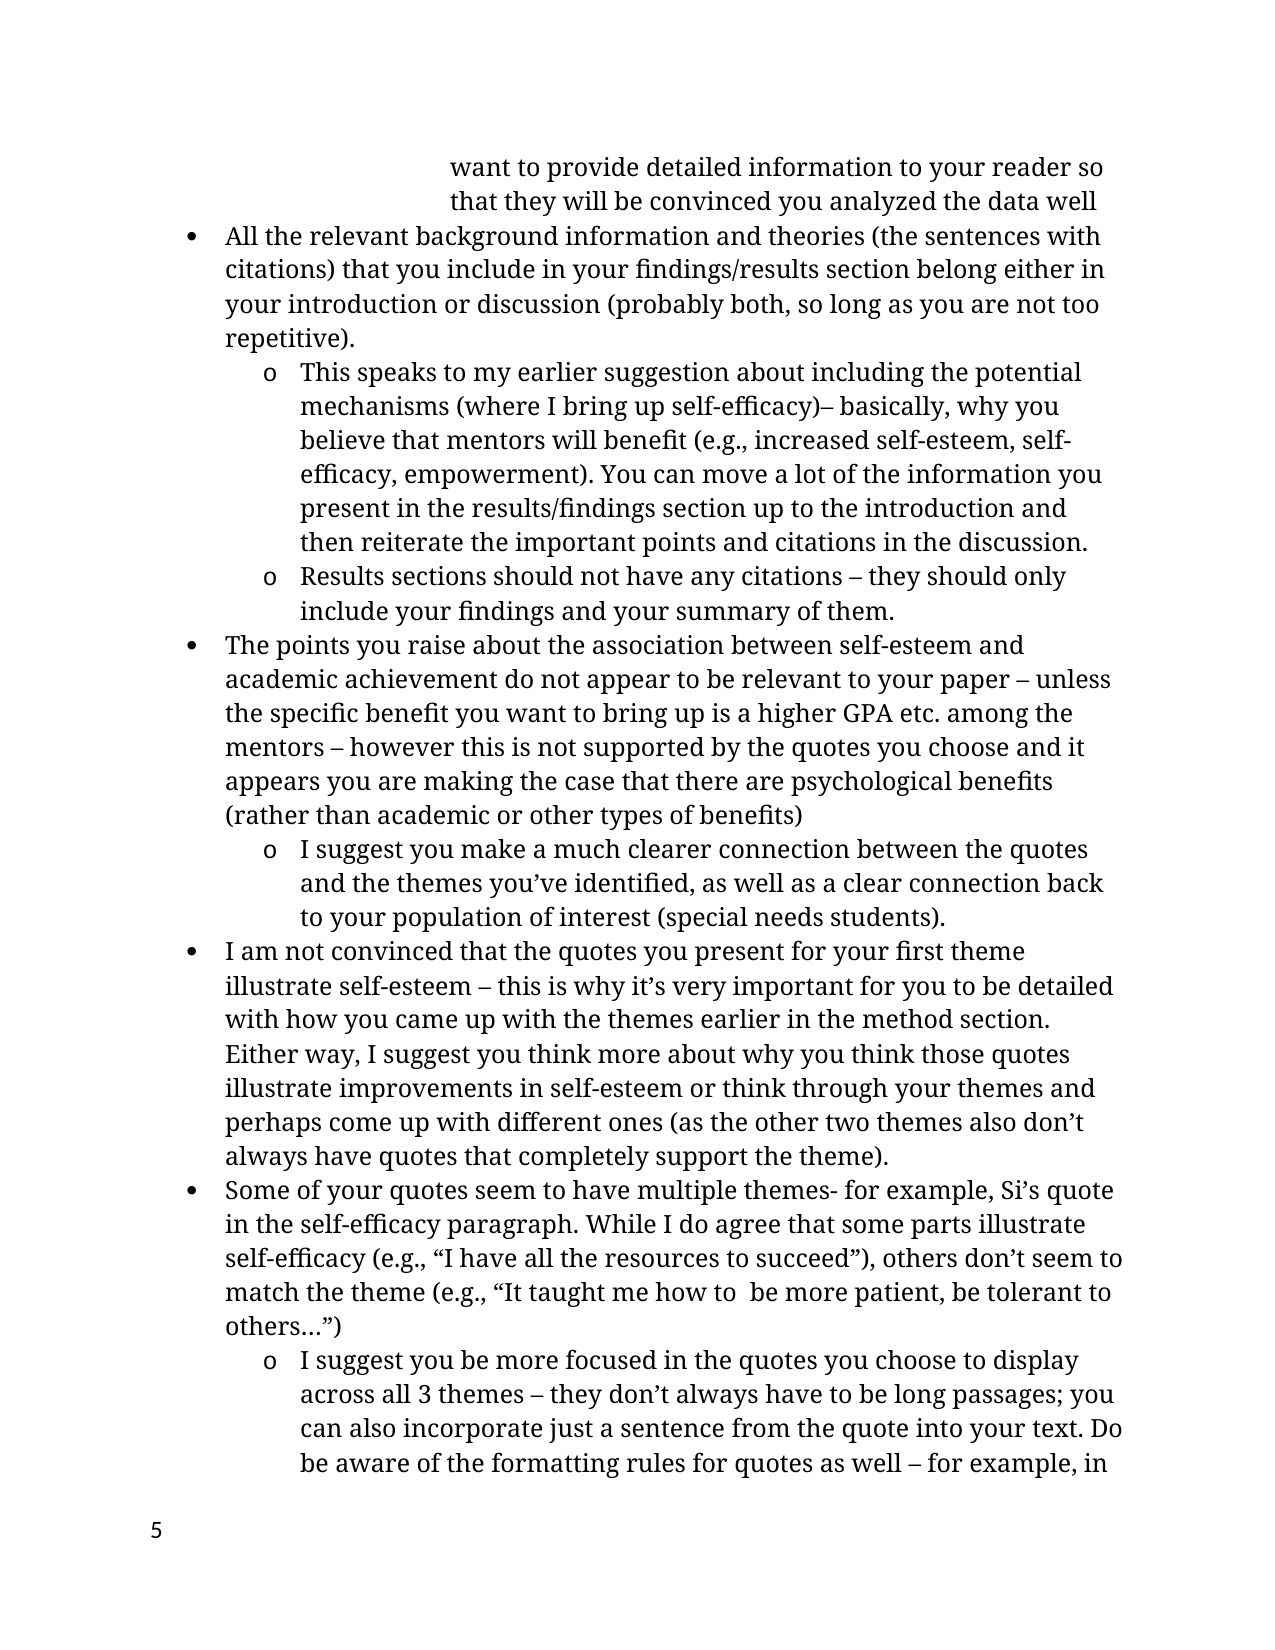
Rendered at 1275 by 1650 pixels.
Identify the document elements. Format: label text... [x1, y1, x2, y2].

list I am not convinced that the quotes you present for your first theme illustrate self-esteem – this is why it’s very important for you to be detailed with how you came up with the themes earlier in the method section. Either way, I suggest you think more about why you think those quotes illustrate improvements in self-esteem or think through your themes and perhaps come up with different ones (as the other two themes also don’t always have quotes that completely support the theme). [187, 934, 1125, 1172]
list Results sections should not have any citations – they should only include your findings and your summary of them. [262, 559, 1125, 627]
list The points you raise about the association between self-esteem and academic achievement do not appear to be relevant to your paper – unless the specific benefit you want to bring up is a higher GPA etc. among the mentors – however this is not supported by the quotes you choose and it appears you are making the case that there are psychological benefits (rather than academic or other types of benefits) [187, 627, 1125, 832]
list I suggest you make a much clearer connection between the quotes and the themes you’ve identified, as well as a clear connection back to your population of interest (special needs students). [262, 832, 1125, 934]
list All the relevant background information and theories (the sentences with citations) that you include in your findings/results section belong either in your introduction or discussion (probably both, so long as you are not too repetitive). [187, 218, 1125, 354]
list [262, 1343, 1125, 1479]
list Some of your quotes seem to have multiple themes- for example, Si’s quote in the self-efficacy paragraph. While I do agree that some parts illustrate self-efficacy (e.g., “I have all the resources to succeed”), others don’t seem to match the theme (e.g., “It taught me how to be more patient, be tolerant to others…”) [187, 1172, 1125, 1343]
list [412, 150, 1125, 218]
list This speaks to my earlier suggestion about including the potential mechanisms (where I bring up self-efficacy)– basically, why you believe that mentors will benefit (e.g., increased self-esteem, self-efficacy, empowerment). You can move a lot of the information you present in the results/findings section up to the introduction and then reiterate the important points and citations in the discussion. [262, 354, 1125, 559]
